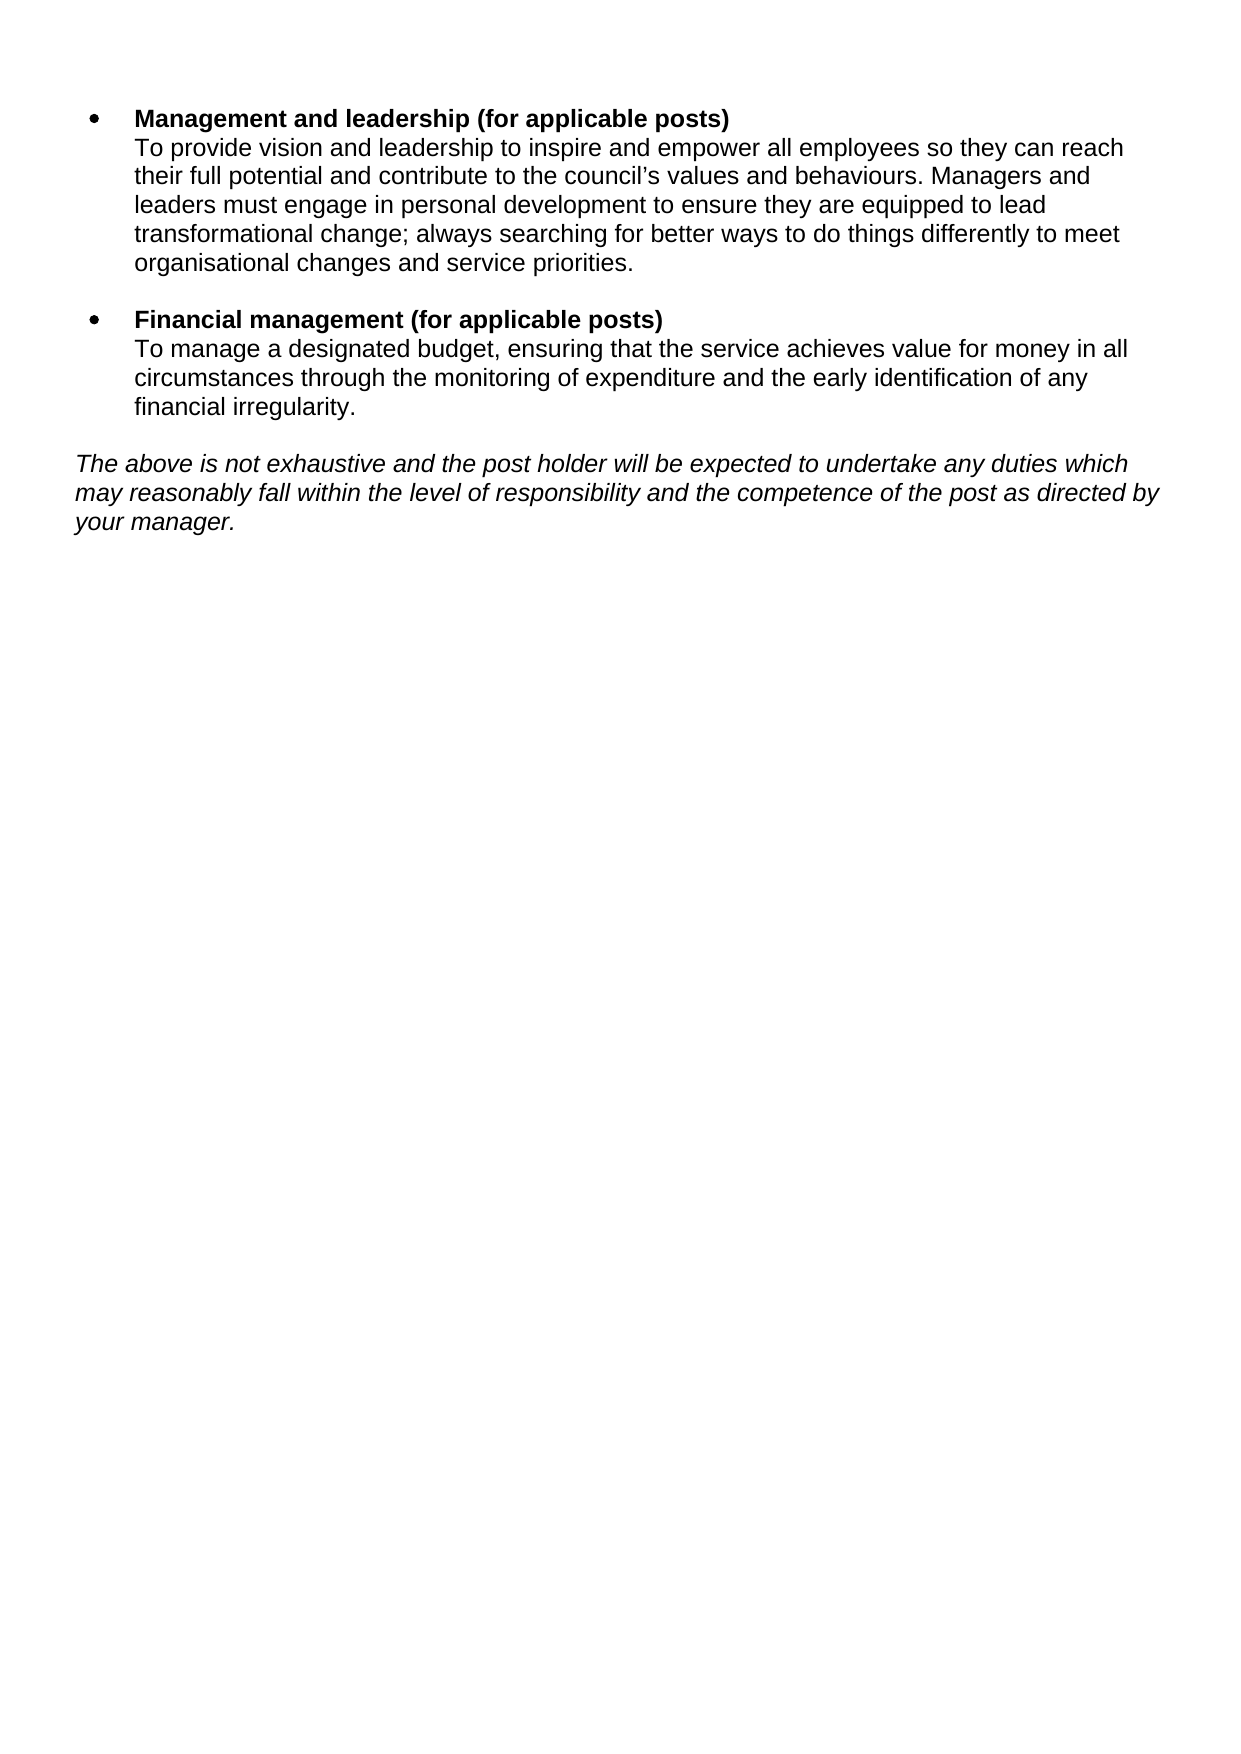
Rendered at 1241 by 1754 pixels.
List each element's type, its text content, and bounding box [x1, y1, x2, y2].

list Financial management (for applicable posts) [90, 305, 1165, 334]
list To manage a designated budget, ensuring that the service achieves value for money in all circumstances through the monitoring of expenditure and the early identification of any financial irregularity. [134, 334, 1165, 420]
list To provide vision and leadership to inspire and empower all employees so they can reach their full potential and contribute to the council’s values and behaviours. Managers and leaders must engage in personal development to ensure they are equipped to lead transformational change; always searching for better ways to do things differently to meet organisational changes and service priorities. [134, 133, 1165, 276]
text The above is not exhaustive and the post holder will be expected to undertake any duties which may reasonably fall within the level of responsibility and the competence of the post as directed by your manager. [75, 449, 1165, 535]
list Management and leadership (for applicable posts) [90, 104, 1165, 133]
